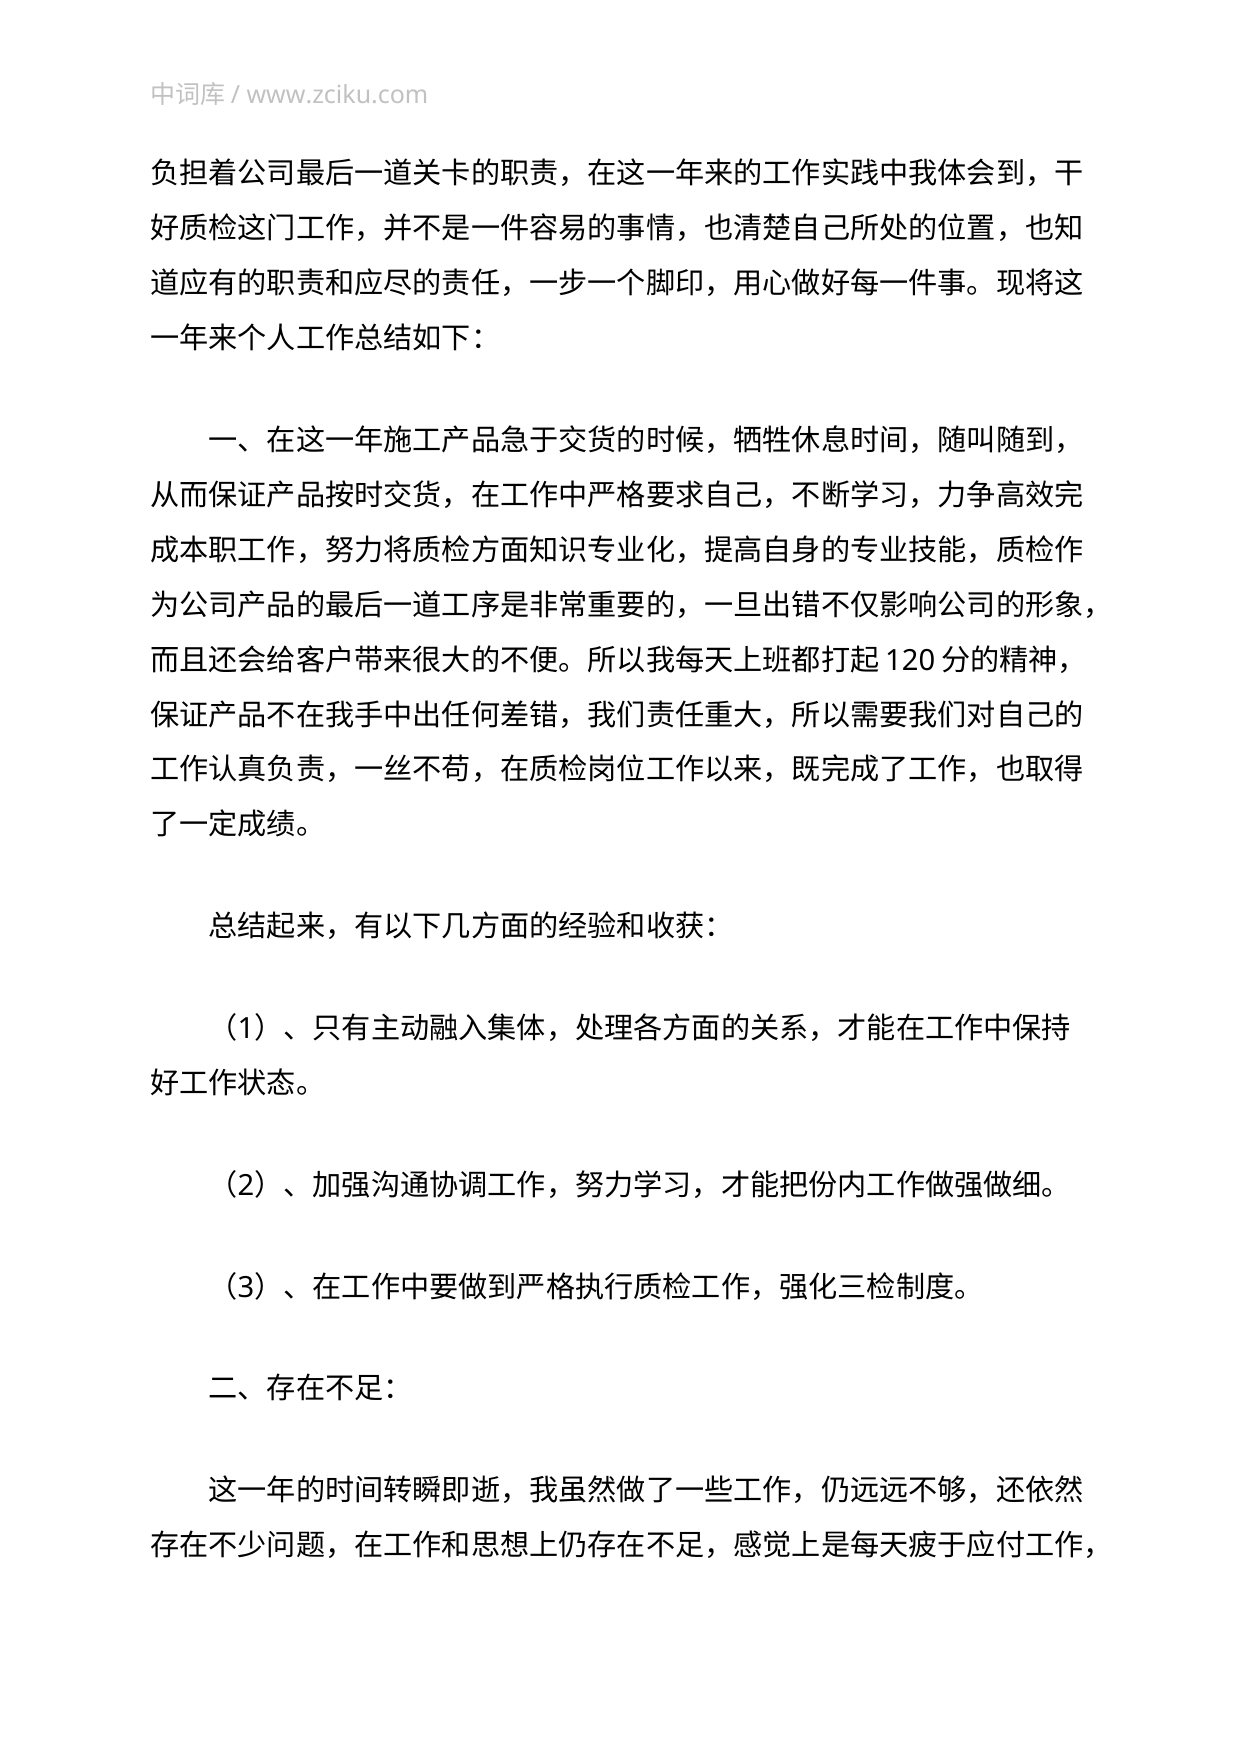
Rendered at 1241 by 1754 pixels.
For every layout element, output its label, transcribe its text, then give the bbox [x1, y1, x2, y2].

text （2）、加强沟通协调工作，努力学习，才能把份内工作做强做细。 [150, 1161, 1090, 1203]
text 总结起来，有以下几方面的经验和收获： [150, 903, 1090, 945]
text 二、存在不足： [150, 1365, 1090, 1407]
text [150, 150, 1090, 357]
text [150, 1467, 1090, 1564]
text 一、在这一年施工产品急于交货的时候，牺牲休息时间，随叫随到，从而保证产品按时交货，在工作中严格要求自己，不断学习，力争高效完成本职工作，努力将质检方面知识专业化，提高自身的专业技能，质检作为公司产品的最后一道工序是非常重要的，一旦出错不仅影响公司的形象，而且还会给客户带来很大的不便。所以我每天上班都打起120分的精神，保证产品不在我手中出任何差错，我们责任重大，所以需要我们对自己的工作认真负责，一丝不苟，在质检岗位工作以来，既完成了工作，也取得了一定成绩。 [150, 416, 1090, 843]
text （3）、在工作中要做到严格执行质检工作，强化三检制度。 [150, 1263, 1090, 1306]
text （1）、只有主动融入集体，处理各方面的关系，才能在工作中保持好工作状态。 [150, 1004, 1090, 1102]
